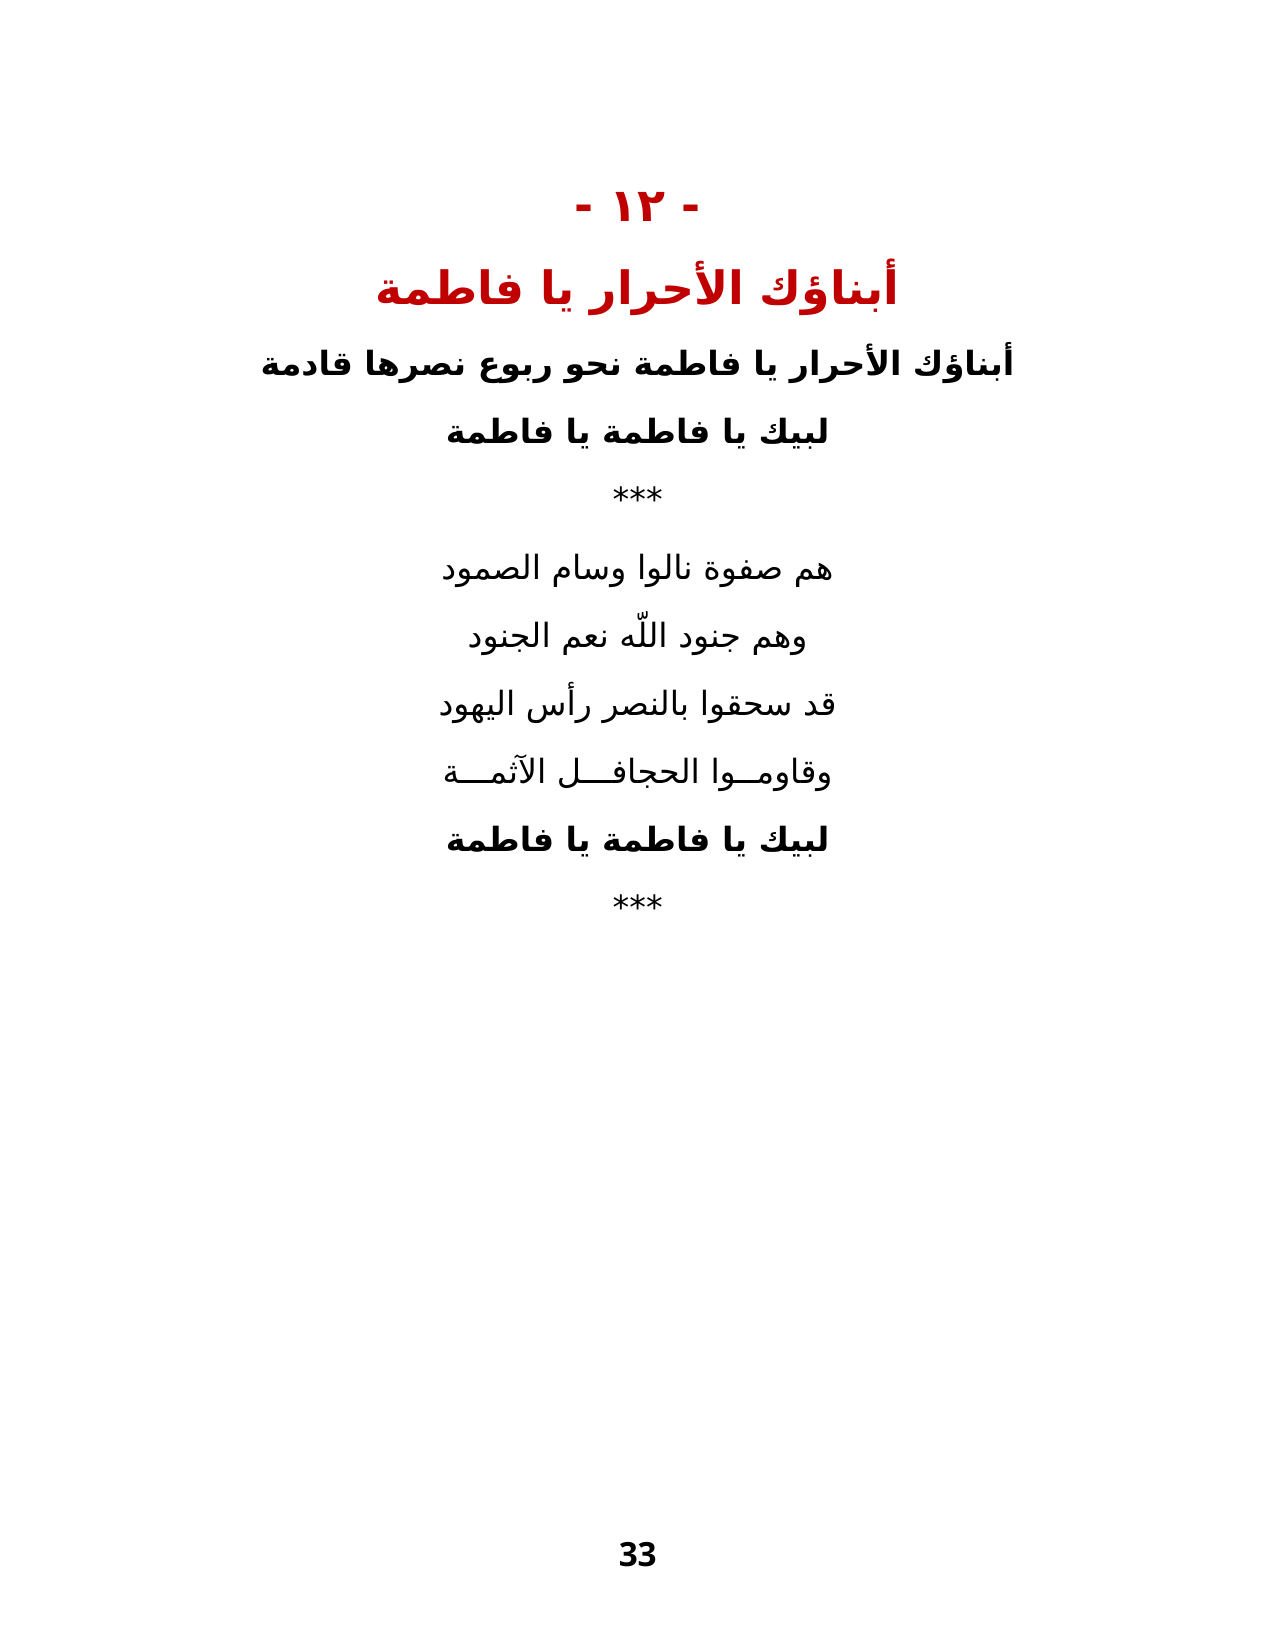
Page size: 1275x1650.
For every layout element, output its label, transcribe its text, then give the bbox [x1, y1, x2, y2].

text لبيك يا فاطمة يا فاطمة [187, 820, 1087, 859]
text وهم جنود اللّه نعم الجنود [187, 616, 1087, 655]
text قد سحقوا بالنصر رأس اليهود [187, 684, 1087, 723]
text *** [187, 480, 1087, 519]
text *** [187, 888, 1087, 927]
text هم صفوة نالوا وسام الصمود [187, 548, 1087, 587]
text وقاومــوا الحجافـــل الآثمـــة [187, 752, 1087, 791]
text أبناؤك الأحرار يا فاطمة [187, 262, 1087, 315]
text أبناؤك الأحرار يا فاطمة نحو ربوع نصرها قادمة [187, 344, 1087, 383]
text لبيك يا فاطمة يا فاطمة [187, 412, 1087, 451]
text - ١٢ - [187, 179, 1087, 232]
